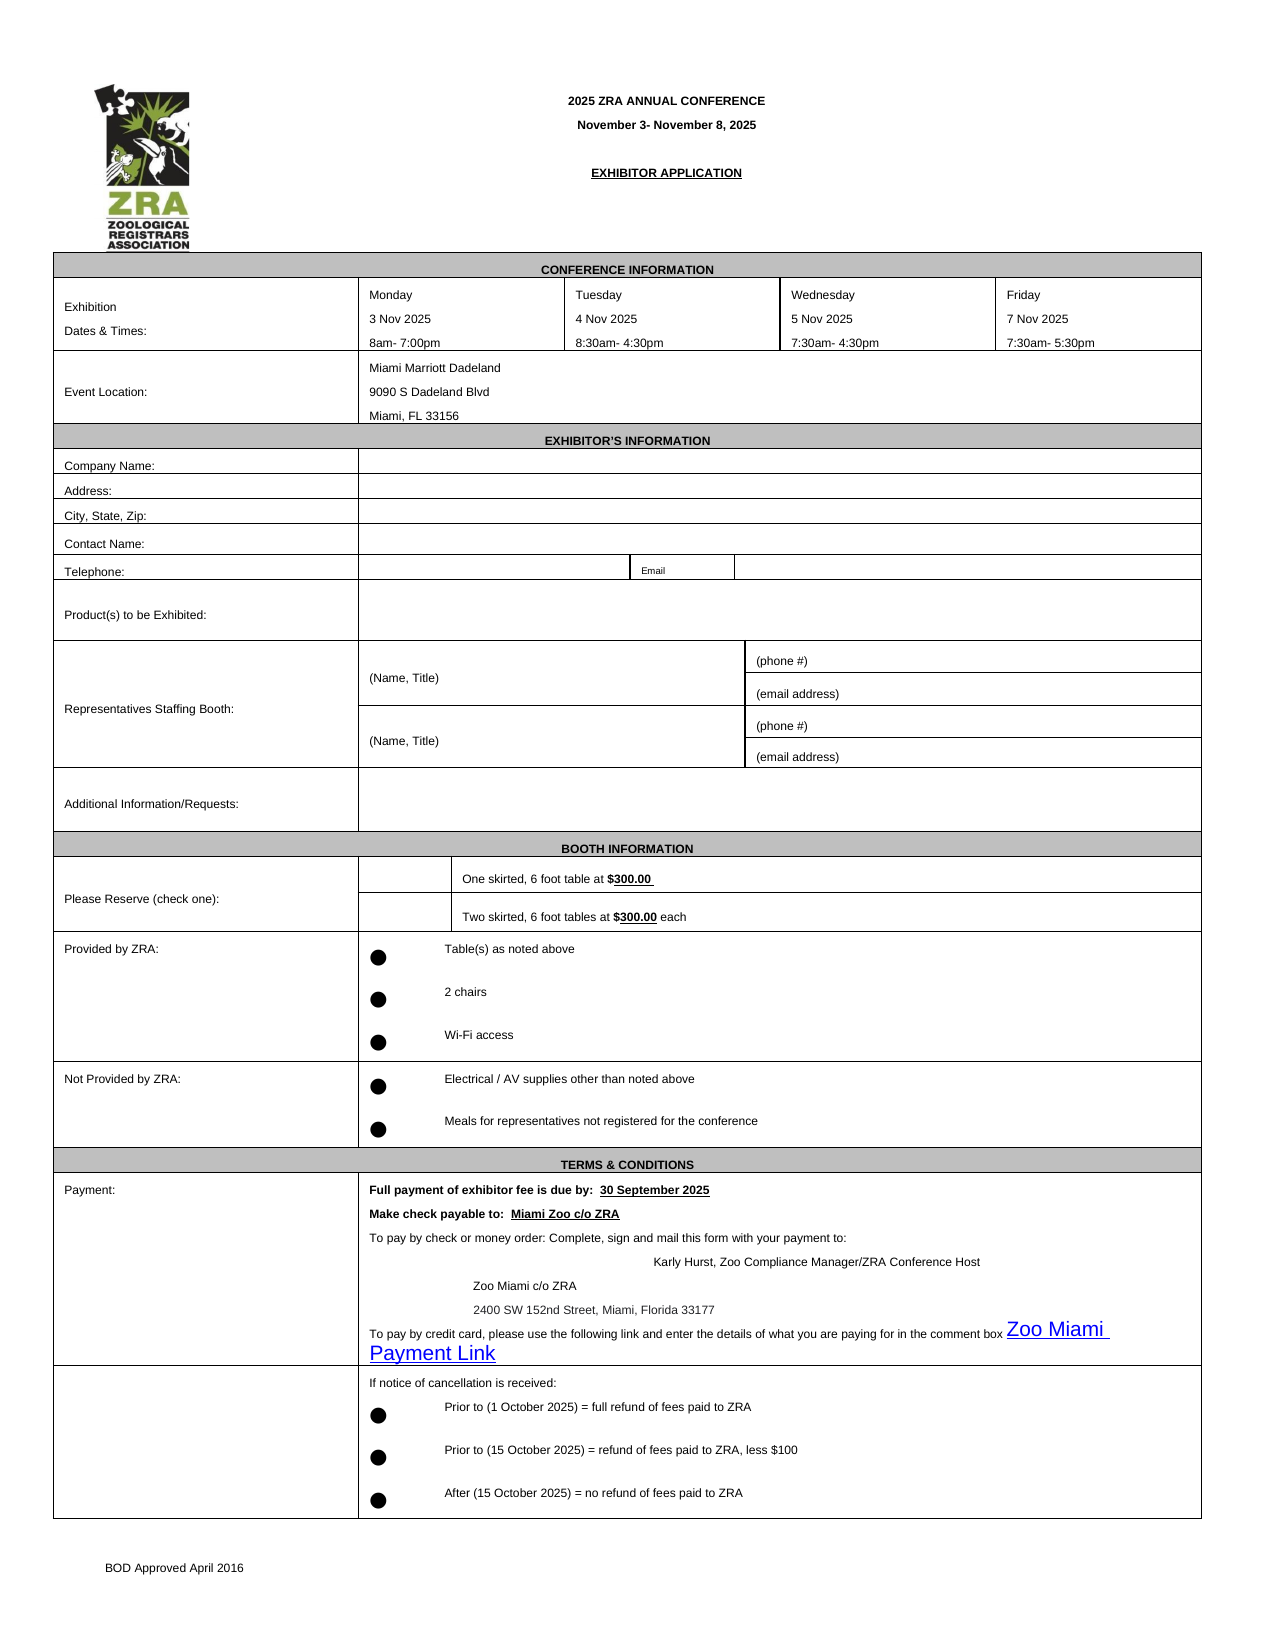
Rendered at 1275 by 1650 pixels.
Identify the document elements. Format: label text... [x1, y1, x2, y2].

table_cell [359, 857, 451, 892]
table_cell City, State, Zip: [54, 499, 358, 523]
table_cell EXHIBITOR’S INFORMATION [54, 424, 1201, 448]
table_cell [54, 1366, 358, 1518]
table_cell (Name, Title) [359, 706, 744, 767]
table_cell Two skirted, 6 foot tables at $300.00 each [452, 893, 1201, 931]
picture [94, 84, 190, 252]
table_cell Friday 7 Nov 2025 7:30am- 5:30pm [996, 278, 1201, 350]
text EXHIBITOR APPLICATION [190, 156, 1125, 180]
table_cell (email address) [746, 673, 1201, 704]
table_cell [359, 555, 629, 579]
table_cell Event Location: [54, 351, 358, 423]
text November 3- November 8, 2025 [190, 108, 1125, 132]
table_cell [359, 449, 1201, 473]
text 2025 ZRA ANNUAL CONFERENCE [190, 84, 1125, 108]
table_cell [359, 768, 1201, 831]
table_cell [359, 499, 1201, 523]
table_cell Telephone: [54, 555, 358, 579]
table_cell TERMS & CONDITIONS [54, 1148, 1201, 1172]
table_cell Contact Name: [54, 524, 358, 554]
table_cell [735, 555, 1201, 579]
table_cell Tuesday 4 Nov 2025 8:30am- 4:30pm [565, 278, 779, 350]
table_cell Company Name: [54, 449, 358, 473]
table_cell Please Reserve (check one): [54, 857, 358, 931]
table_cell Provided by ZRA: [54, 932, 358, 1061]
table_cell Additional Information/Requests: [54, 768, 358, 831]
table_cell (email address) [746, 738, 1201, 767]
table_cell Full payment of exhibitor fee is due by: 30 September 2025 Make check payable to: Miami Zoo c/o ZRA To pay by check or money order: Complete, sign and mail this form with your payment to: Karly Hurst, Zoo Compliance Manager/ZRA Conference Host Zoo Miami c/o ZRA 2400 SW 152nd Street, Miami, Florida 33177 To pay by credit card, please use the following link and enter the details of what you are paying for in the comment box Zoo Miami Payment Link [359, 1173, 1201, 1365]
table_cell Monday 3 Nov 2025 8am- 7:00pm [359, 278, 564, 350]
table_cell [359, 474, 1201, 498]
table_cell Exhibition Dates & Times: [54, 278, 358, 350]
table_cell (Name, Title) [359, 641, 744, 704]
table_cell Table(s) as noted above 2 chairs Wi-Fi access [359, 932, 1201, 1061]
table_cell Product(s) to be Exhibited: [54, 580, 358, 639]
table_cell [359, 893, 451, 931]
table_cell (phone #) [746, 641, 1201, 672]
table_cell [359, 580, 1201, 639]
table_cell If notice of cancellation is received: Prior to (1 October 2025) = full refund of fees paid to ZRA Prior to (15 October 2025) = refund of fees paid to ZRA, less $100 After (15 October 2025) = no refund of fees paid to ZRA [359, 1366, 1201, 1518]
table_cell (phone #) [746, 706, 1201, 737]
table_cell Not Provided by ZRA: [54, 1062, 358, 1147]
table_cell One skirted, 6 foot table at $300.00 [452, 857, 1201, 892]
table_header CONFERENCE INFORMATION [54, 253, 1201, 277]
table_cell Representatives Staffing Booth: [54, 641, 358, 767]
table_cell Address: [54, 474, 358, 498]
table_cell Miami Marriott Dadeland 9090 S Dadeland Blvd Miami, FL 33156 [359, 351, 1201, 423]
table_cell BOOTH INFORMATION [54, 832, 1201, 856]
table_cell Email [631, 555, 734, 579]
table_cell Electrical / AV supplies other than noted above Meals for representatives not registered for the conference [359, 1062, 1201, 1147]
table_cell Wednesday 5 Nov 2025 7:30am- 4:30pm [781, 278, 995, 350]
table_cell [359, 524, 1201, 554]
table_cell Payment: [54, 1173, 358, 1365]
